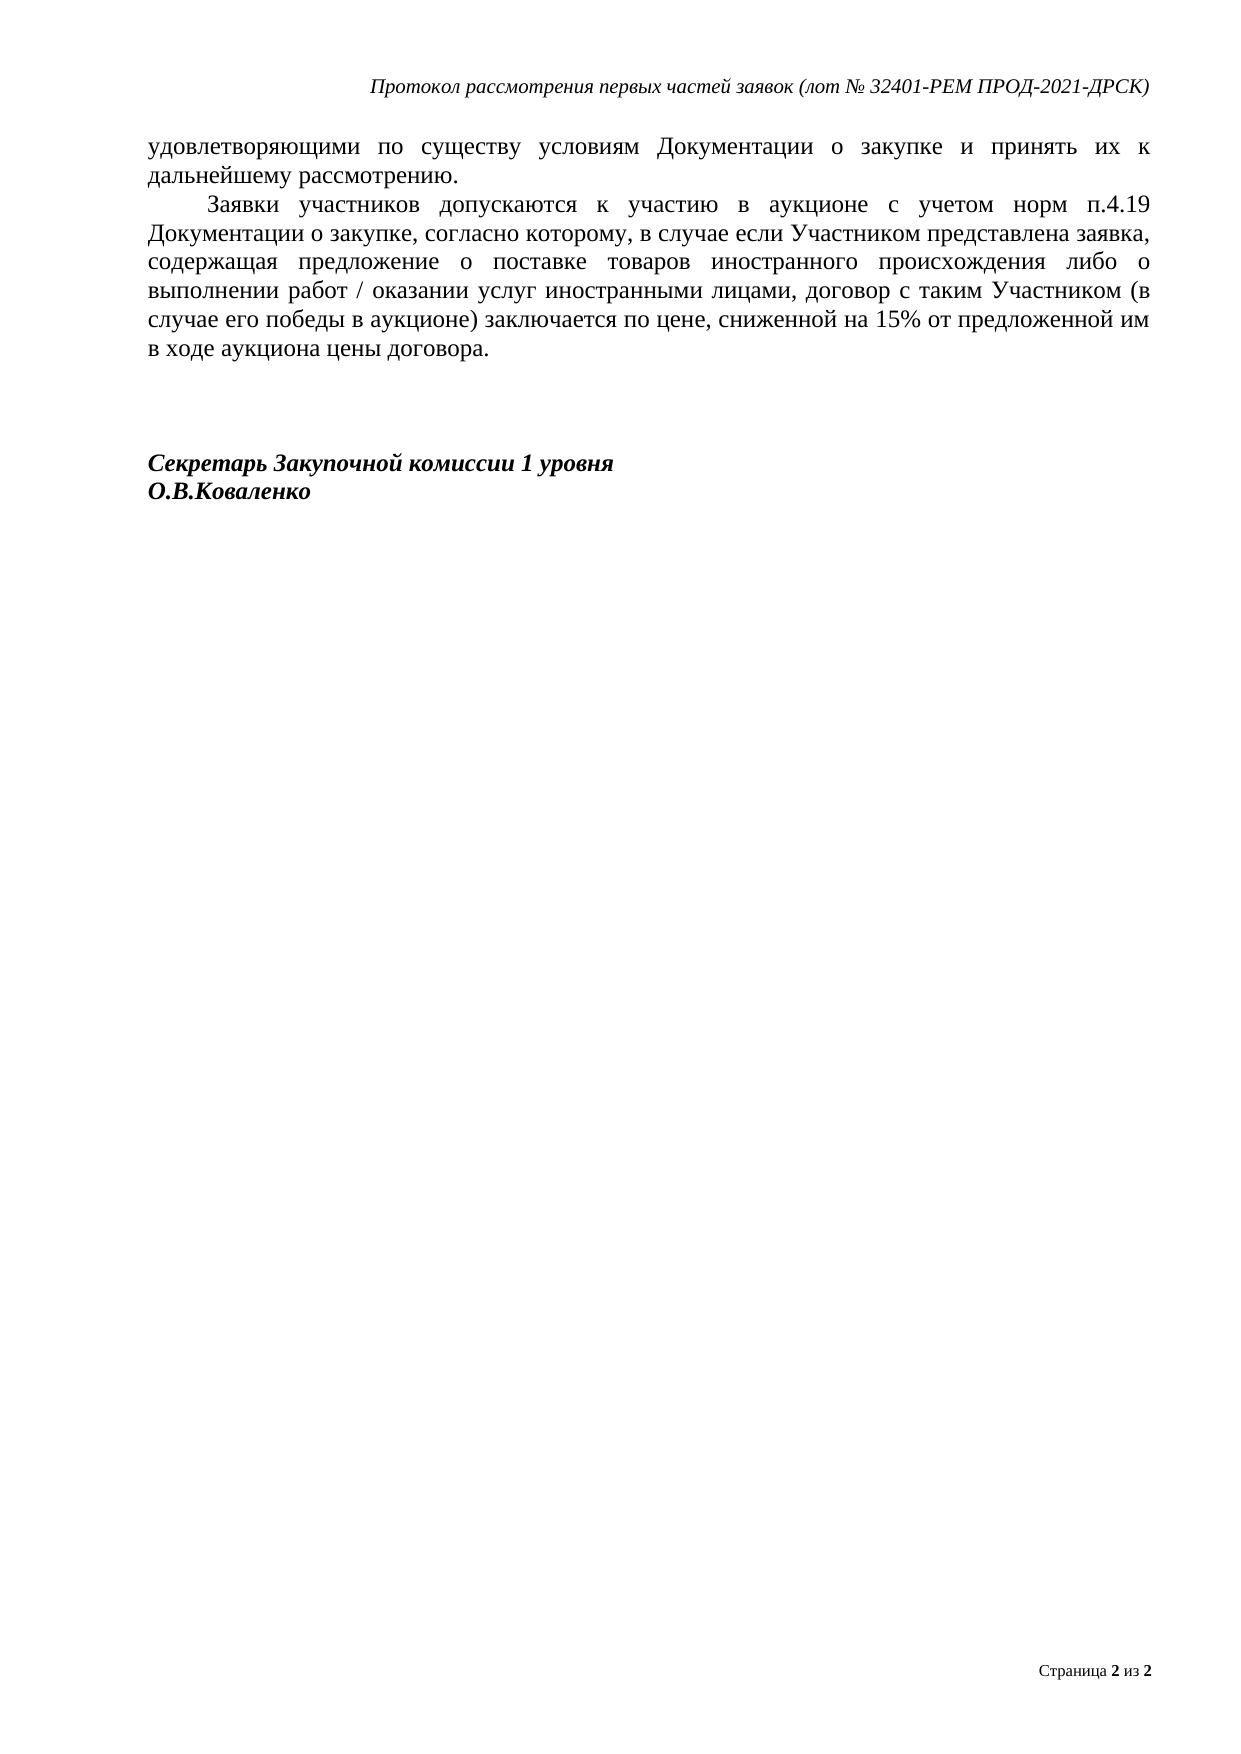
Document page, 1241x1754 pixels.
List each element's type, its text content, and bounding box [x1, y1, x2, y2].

text удовлетворяющими по существу условиям Документации о закупке и принять их к дальнейшему рассмотрению. [148, 131, 1152, 189]
text Секретарь Закупочной комиссии 1 уровня О.В.Коваленко [148, 448, 1152, 505]
text Заявки участников допускаются к участию в аукционе с учетом норм п.4.19 Документации о закупке, согласно которому, в случае если Участником представлена заявка, содержащая предложение о поставке товаров иностранного происхождения либо о выполнении работ / оказании услуг иностранными лицами, договор с таким Участником (в случае его победы в аукционе) заключается по цене, сниженной на 15% от предложенной им в ходе аукциона цены договора. [148, 189, 1152, 361]
